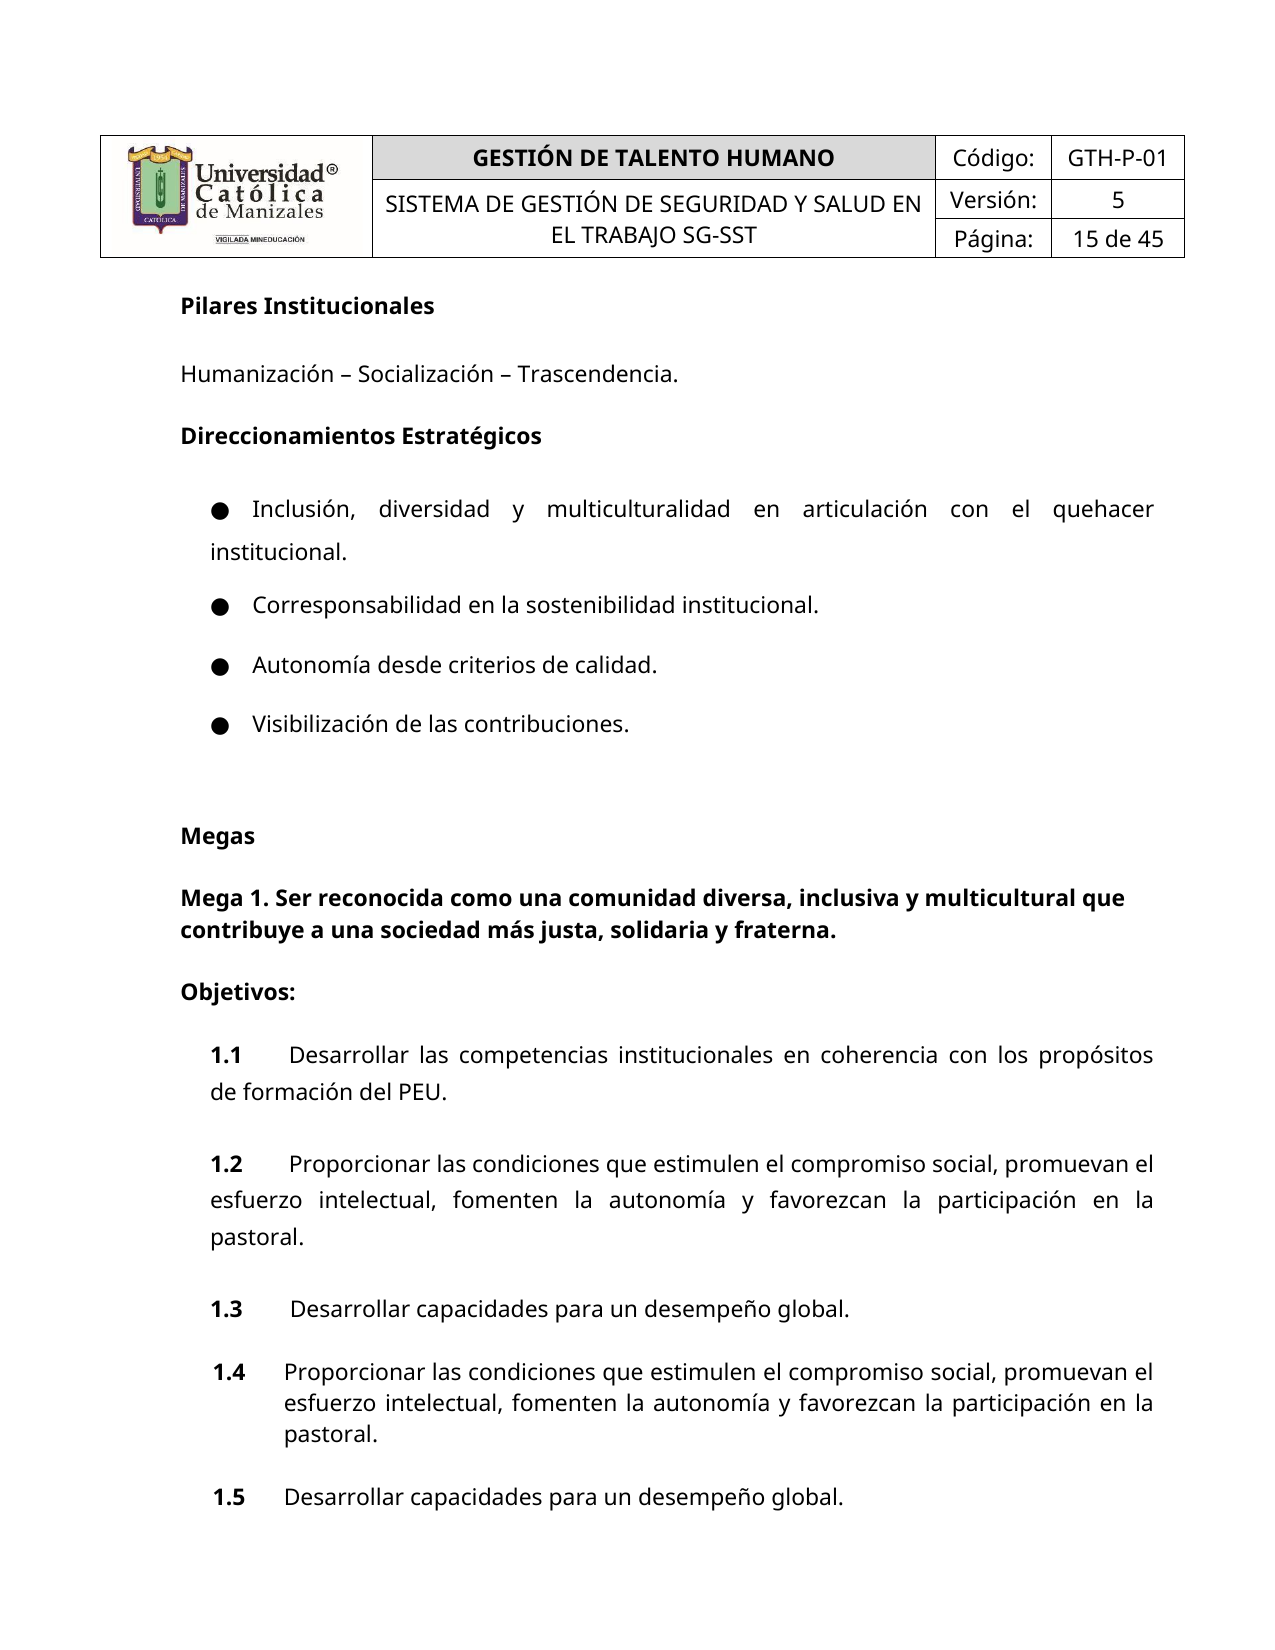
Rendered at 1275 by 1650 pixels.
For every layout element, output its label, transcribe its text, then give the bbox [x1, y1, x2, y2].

list Desarrollar las competencias institucionales en coherencia con los propósitos de formación del PEU. [210, 1039, 1155, 1107]
list Desarrollar capacidades para un desempeño global. [212, 1481, 1155, 1512]
text Humanización – Socialización – Trascendencia. [180, 358, 1155, 389]
text Megas [180, 820, 1155, 851]
text Direccionamientos Estratégicos [180, 420, 1155, 452]
list Corresponsabilidad en la sostenibilidad institucional. [210, 579, 1155, 626]
text Objetivos: [180, 976, 1155, 1008]
text Pilares Institucionales [180, 289, 1155, 321]
list Proporcionar las condiciones que estimulen el compromiso social, promuevan el esfuerzo intelectual, fomenten la autonomía y favorezcan la participación en la pastoral. [212, 1356, 1155, 1449]
list Inclusión, diversidad y multiculturalidad en articulación con el quehacer institucional. [210, 484, 1155, 567]
list Desarrollar capacidades para un desempeño global. [210, 1293, 1155, 1324]
list Autonomía desde criterios de calidad. [210, 639, 1155, 686]
text Mega 1. Ser reconocida como una comunidad diversa, inclusiva y multicultural que contribuye a una sociedad más justa, solidaria y fraterna. [180, 882, 1155, 945]
list Visibilización de las contribuciones. [210, 698, 1155, 745]
list Proporcionar las condiciones que estimulen el compromiso social, promuevan el esfuerzo intelectual, fomenten la autonomía y favorezcan la participación en la pastoral. [210, 1148, 1155, 1252]
picture [111, 137, 363, 256]
